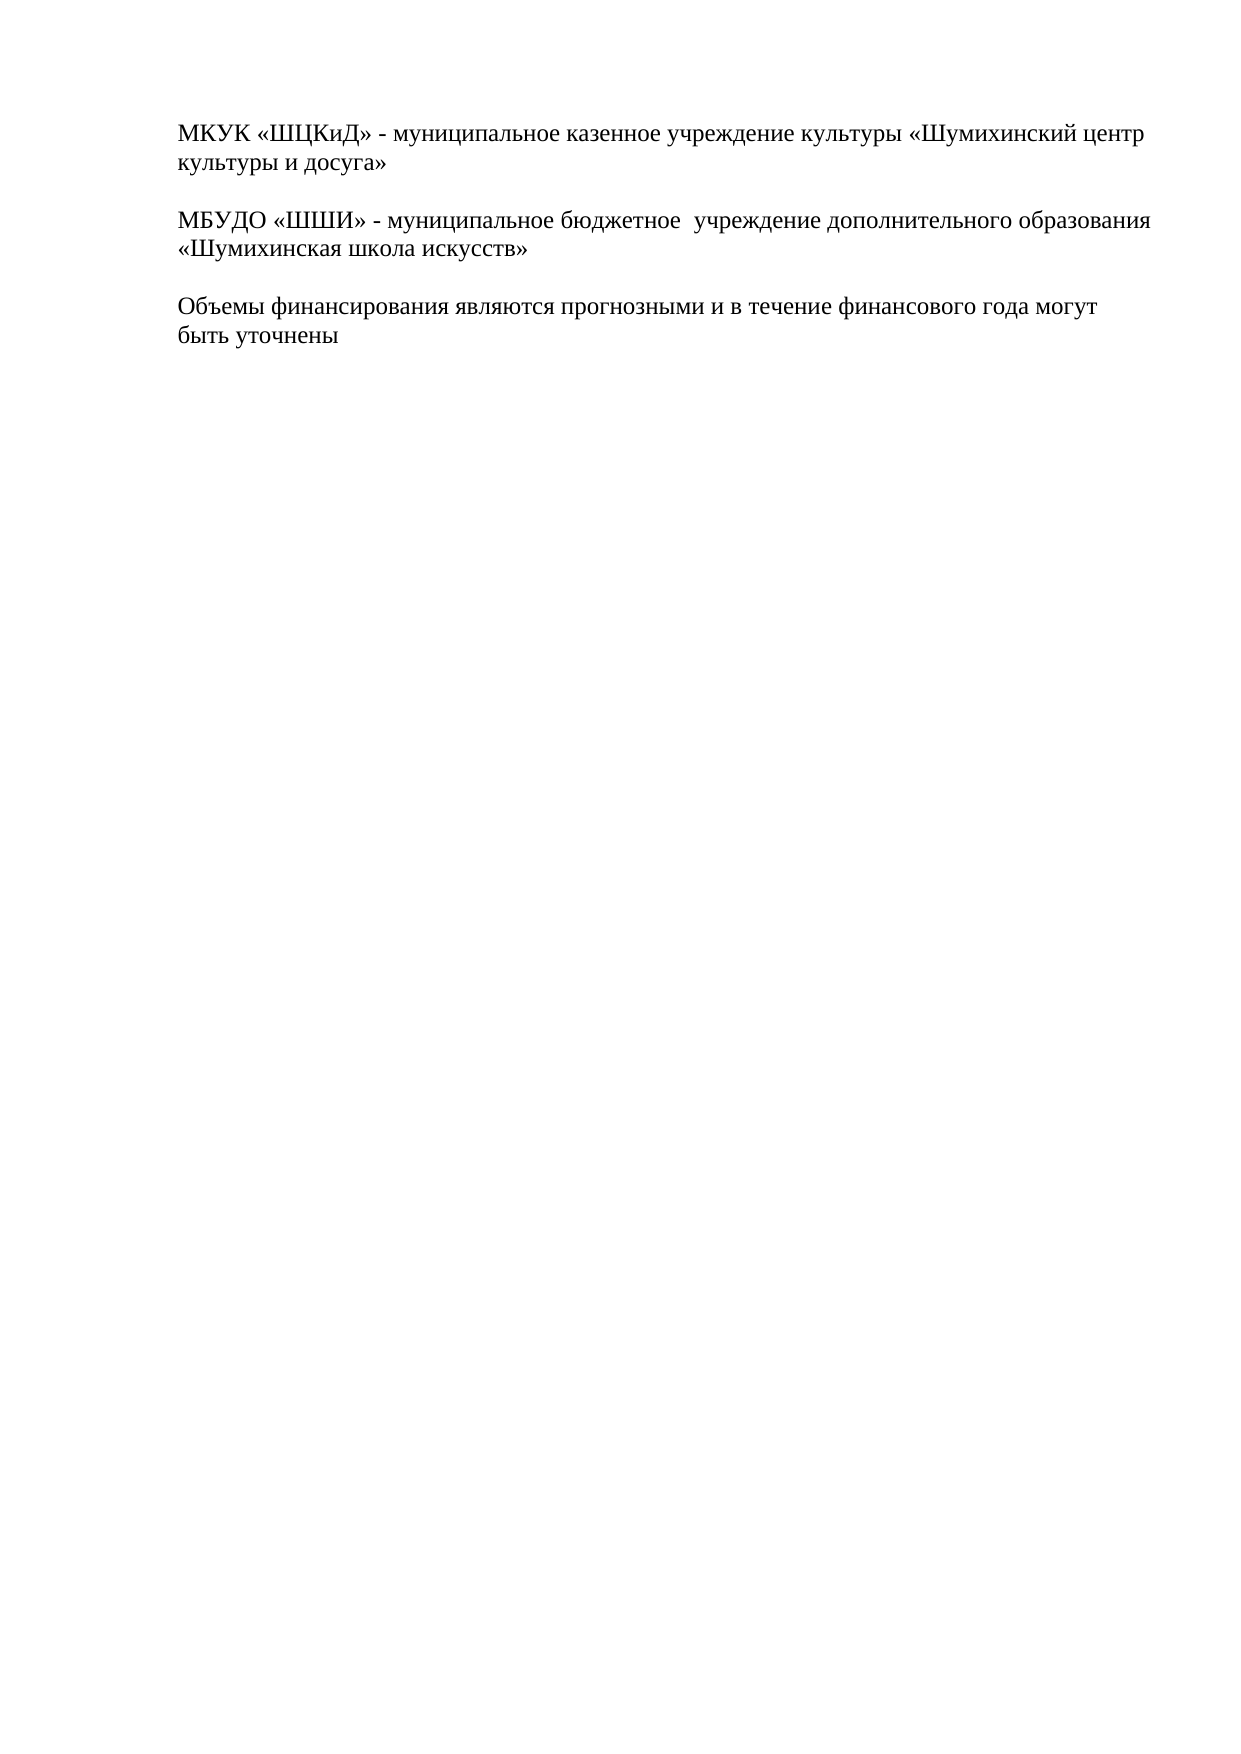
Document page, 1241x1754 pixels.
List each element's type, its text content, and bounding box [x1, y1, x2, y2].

text МБУДО «ШШИ» - муниципальное бюджетное учреждение дополнительного образования «Шумихинская школа искусств» [177, 205, 1152, 262]
text Объемы финансирования являются прогнозными и в течение финансового года могут быть уточнены [177, 291, 1152, 349]
text МКУК «ШЦКиД» - муниципальное казенное учреждение культуры «Шумихинский центр культуры и досуга» [177, 118, 1152, 176]
